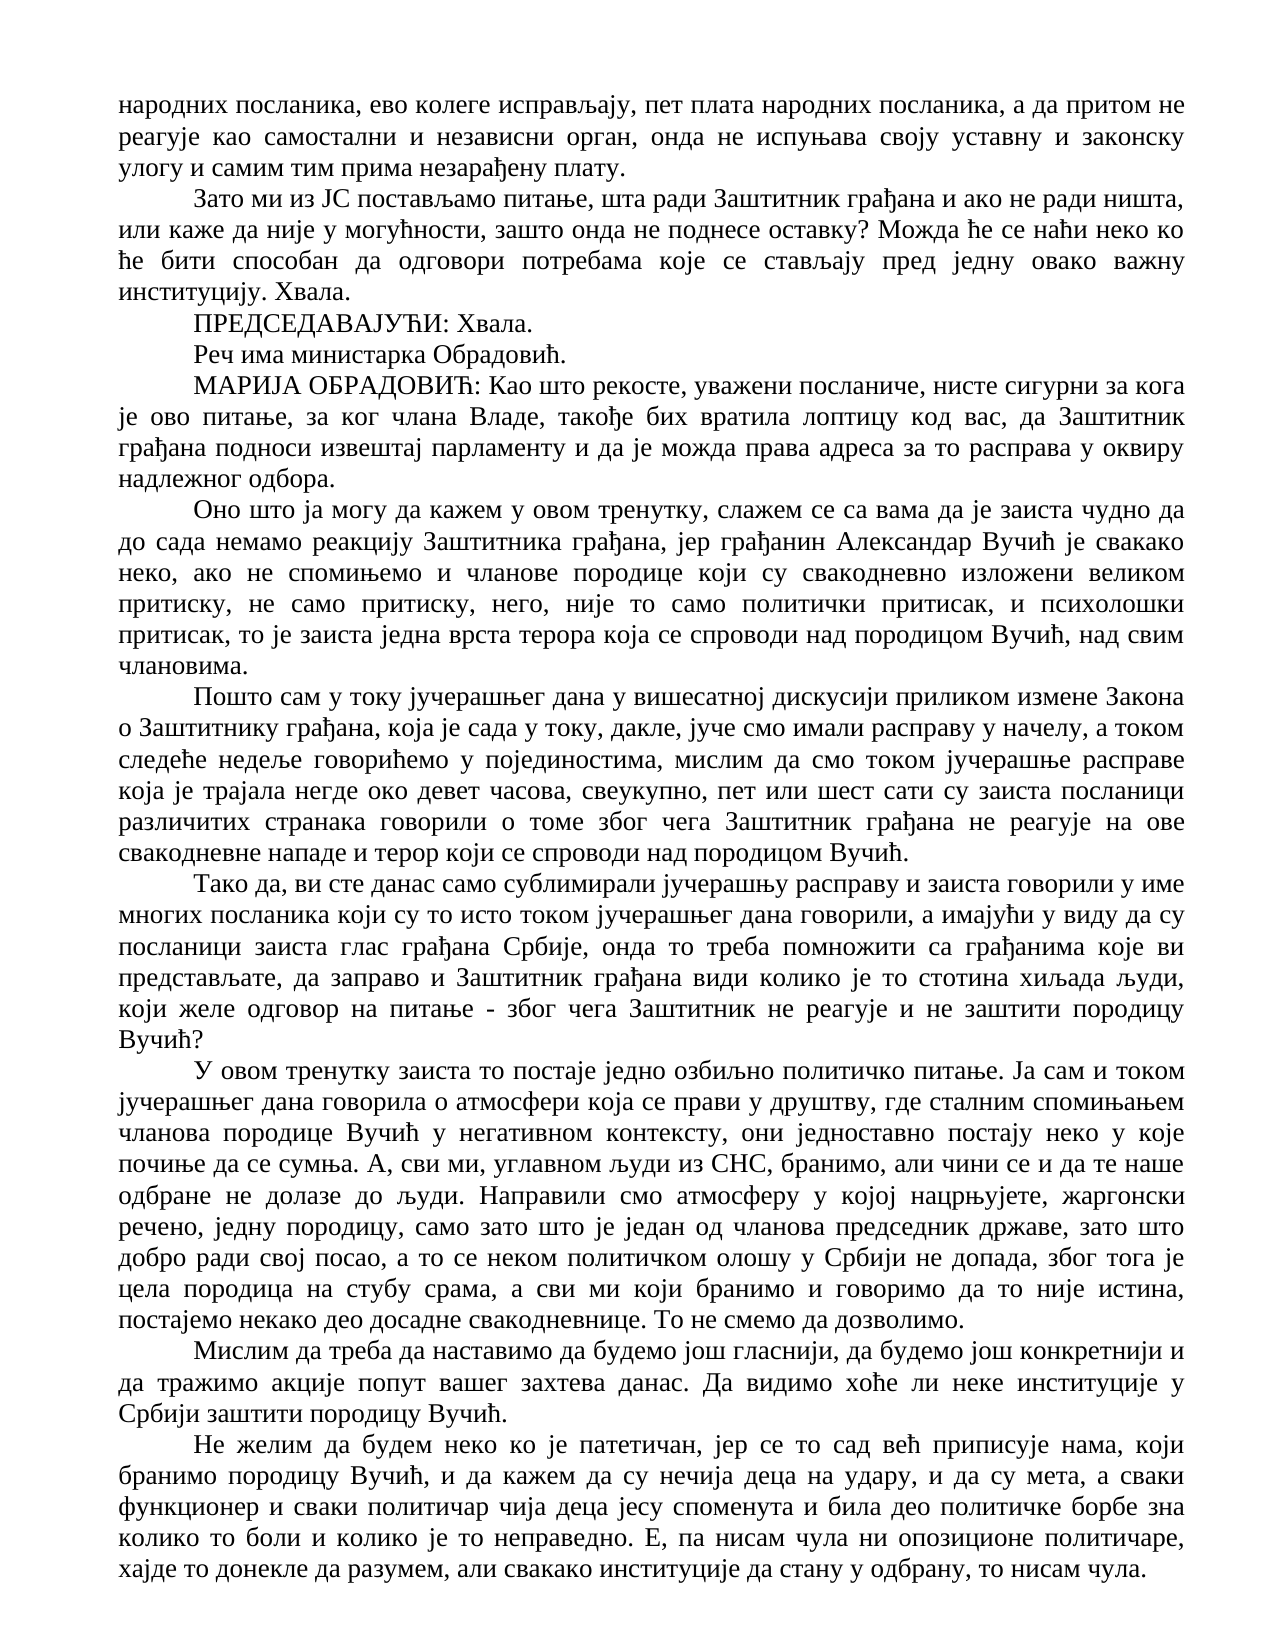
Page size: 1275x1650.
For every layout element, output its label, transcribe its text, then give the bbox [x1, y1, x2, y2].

text Пошто сам у току јучерашњег дана у вишесатној дискусији приликом измене Закона о Заштитнику грађана, која је сада у току, дакле, јуче смо имали расправу у начелу, а током следеће недеље говорићемо у појединостима, мислим да смо током јучерашње расправе која је трајала негде око девет часова, свеукупно, пет или шест сати су заиста посланици различитих странака говорили о томе због чега Заштитник грађана не реагује на ове свакодневне нападе и терор који се спроводи над породицом Вучић. [118, 680, 1186, 867]
text Тако да, ви сте данас само сублимирали јучерашњу расправу и заиста говорили у име многих посланика који су то исто током јучерашњег дана говорили, а имајући у виду да су посланици заиста глас грађана Србије, онда то треба помножити са грађанима које ви представљате, да заправо и Заштитник грађана види колико је то стотина хиљада људи, који желе одговор на питање - због чега Заштитник не реагује и не заштити породицу Вучић? [118, 867, 1186, 1054]
text У овом тренутку заиста то постаје једно озбиљно политичко питање. Ја сам и током јучерашњег дана говорила о атмосфери која се прави у друштву, где сталним спомињањем чланова породице Вучић у негативном контексту, они једноставно постају неко у које почиње да се сумња. А, сви ми, углавном људи из СНС, бранимо, али чини се и да те наше одбране не долазе до људи. Направили смо атмосферу у којој нацрњујете, жаргонски речено, једну породицу, само зато што је један од чланова председник државе, зато што добро ради свој посао, а то се неком политичком олошу у Србији не допада, због тога је цела породица на стубу срама, а сви ми који бранимо и говоримо да то није истина, постајемо некако део досадне свакодневнице. То не смемо да дозволимо. [118, 1054, 1186, 1334]
text ПРЕДСЕДАВАЈУЋИ: Хвала. [118, 307, 1186, 338]
text Реч има министарка Обрадовић. [118, 338, 1186, 369]
text Зато ми из ЈС постављамо питање, шта ради Заштитник грађана и ако не ради ништа, или каже да није у могућности, зашто онда не поднесе оставку? Можда ће се наћи неко ко ће бити способан да одговори потребама које се стављају пред једну овако важну институцију. Хвала. [118, 182, 1186, 307]
text Оно што ја могу да кажем у овом тренутку, слажем се са вама да је заиста чудно да до сада немамо реакцију Заштитника грађана, јер грађанин Александар Вучић је свакако неко, ако не спомињемо и чланове породице који су свакодневно изложени великом притиску, не само притиску, него, није то само политички притисак, и психолошки притисак, то је заиста једна врста терора која се спроводи над породицом Вучић, над свим члановима. [118, 493, 1186, 680]
text Мислим да треба да наставимо да будемо још гласнији, да будемо још конкретнији и да тражимо акције попут вашег захтева данас. Да видимо хоће ли неке институције у Србији заштити породицу Вучић. [118, 1334, 1186, 1428]
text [118, 89, 1186, 182]
text МАРИЈА ОБРАДОВИЋ: Као што рекосте, уважени посланиче, нисте сигурни за кога је ово питање, за ког члана Владе, такође бих вратила лоптицу код вас, да Заштитник грађана подноси извештај парламенту и да је можда права адреса за то расправа у оквиру надлежног одбора. [118, 369, 1186, 493]
text Не желим да будем неко ко је патетичан, јер се то сад већ приписује нама, који бранимо породицу Вучић, и да кажем да су нечија деца на удару, и да су мета, а сваки функционер и сваки политичар чија деца јесу споменута и била део политичке борбе зна колико то боли и колико је то неправедно. Е, па нисам чула ни опозиционе политичаре, хајде то донекле да разумем, али свакако институције да стану у одбрану, то нисам чула. [118, 1428, 1186, 1584]
